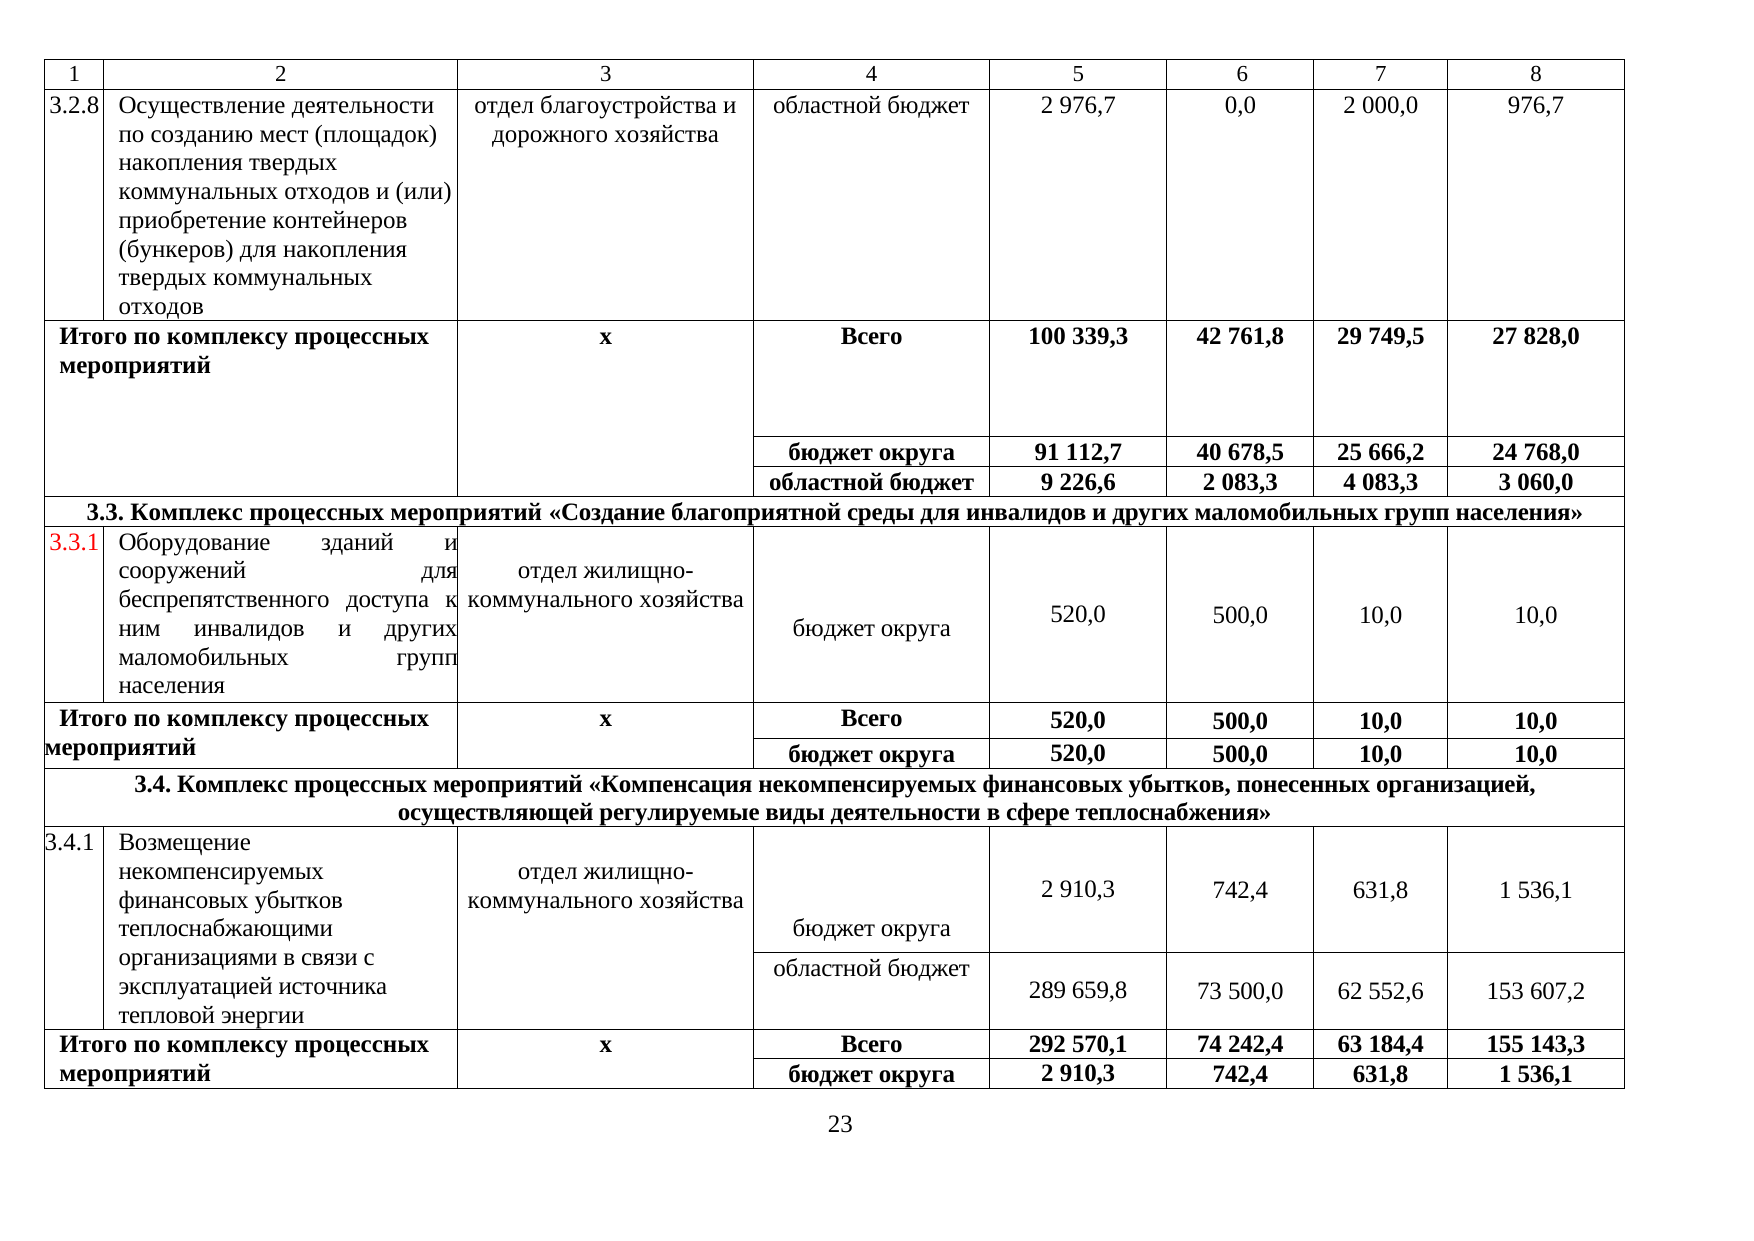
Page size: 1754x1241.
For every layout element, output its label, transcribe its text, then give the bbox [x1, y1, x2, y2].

table_cell 2 910,3 [990, 1059, 1166, 1088]
table_cell 9 226,6 [990, 467, 1166, 496]
table_cell отдел жилищно-коммунального хозяйства [458, 827, 753, 1028]
table_cell 153 607,2 [1448, 953, 1624, 1028]
table_cell 3.3.1 [45, 527, 103, 702]
table_cell 74 242,4 [1167, 1030, 1313, 1058]
table_cell 2 910,3 [990, 827, 1166, 952]
table_cell Всего [754, 321, 989, 436]
table_cell бюджет округа [754, 527, 989, 702]
table_cell 24 768,0 [1448, 437, 1624, 466]
table_cell 500,0 [1167, 739, 1313, 768]
table_cell 27 828,0 [1448, 321, 1624, 436]
table_cell 10,0 [1448, 527, 1624, 702]
table_cell бюджет округа [754, 739, 989, 768]
table_cell Всего [754, 703, 989, 738]
table_cell Итого по комплексу процессных мероприятий [45, 703, 457, 768]
table_cell 73 500,0 [1167, 953, 1313, 1028]
table_cell 520,0 [990, 739, 1166, 768]
table_cell 500,0 [1167, 527, 1313, 702]
table_cell 2 000,0 [1314, 90, 1447, 320]
table_cell 742,4 [1167, 1059, 1313, 1088]
table_cell отдел жилищно-коммунального хозяйства [458, 527, 753, 702]
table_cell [458, 90, 753, 320]
table_cell 500,0 [1167, 703, 1313, 738]
table_header 4 [754, 60, 989, 89]
table_cell бюджет округа [754, 437, 989, 466]
table_cell 2 976,7 [990, 90, 1166, 320]
table_cell 742,4 [1167, 827, 1313, 952]
table_cell 3 060,0 [1448, 467, 1624, 496]
table_cell бюджет округа [754, 827, 989, 952]
table_cell 520,0 [990, 703, 1166, 738]
table_cell 10,0 [1314, 739, 1447, 768]
table_cell 3.4.1 [45, 827, 103, 1028]
table_cell областной бюджет [754, 467, 989, 496]
table_cell 631,8 [1314, 827, 1447, 952]
table_cell 976,7 [1448, 90, 1624, 320]
table_header 6 [1167, 60, 1313, 89]
table_cell Всего [754, 1030, 989, 1058]
table_cell 40 678,5 [1167, 437, 1313, 466]
table_cell Итого по комплексу процессных мероприятий [45, 1030, 457, 1088]
table_header 1 [45, 60, 103, 89]
table_cell 0,0 [1167, 90, 1313, 320]
table_cell 100 339,3 [990, 321, 1166, 436]
table_cell х [458, 1030, 753, 1088]
table_cell 42 761,8 [1167, 321, 1313, 436]
table_cell 155 143,3 [1448, 1030, 1624, 1058]
table_cell 3.4. Комплекс процессных мероприятий «Компенсация некомпенсируемых финансовых убытков, понесенных организацией, осуществляющей регулируемые виды деятельности в сфере теплоснабжения» [45, 769, 1624, 826]
table_cell 3.3. Комплекс процессных мероприятий «Создание благоприятной среды для инвалидов и других маломобильных групп населения» [45, 497, 1624, 526]
table_cell 29 749,5 [1314, 321, 1447, 436]
table_cell 62 552,6 [1314, 953, 1447, 1028]
table_cell 289 659,8 [990, 953, 1166, 1028]
table_header 7 [1314, 60, 1447, 89]
table_cell 25 666,2 [1314, 437, 1447, 466]
table_cell 1 536,1 [1448, 827, 1624, 952]
table_header 5 [990, 60, 1166, 89]
table_cell Итого по комплексу процессных мероприятий [45, 321, 457, 496]
table_cell 1 536,1 [1448, 1059, 1624, 1088]
table_cell областной бюджет [754, 90, 989, 320]
table_cell 520,0 [990, 527, 1166, 702]
table_cell 10,0 [1448, 703, 1624, 738]
table_cell областной бюджет [754, 953, 989, 1028]
table_header 8 [1448, 60, 1624, 89]
table_cell Оборудование зданий и сооружений для беспрепятственного доступа к ним инвалидов и других маломобильных групп населения [104, 527, 457, 702]
table_cell 2 083,3 [1167, 467, 1313, 496]
table_cell 4 083,3 [1314, 467, 1447, 496]
table_cell 631,8 [1314, 1059, 1447, 1088]
table_cell х [458, 703, 753, 768]
table_cell 3.2.8 [45, 90, 103, 320]
table_cell 10,0 [1448, 739, 1624, 768]
table_cell бюджет округа [754, 1059, 989, 1088]
table_cell х [458, 321, 753, 496]
table_header 3 [458, 60, 753, 89]
table_cell 292 570,1 [990, 1030, 1166, 1058]
table_cell 63 184,4 [1314, 1030, 1447, 1058]
table_cell 10,0 [1314, 703, 1447, 738]
table_cell Осуществление деятельности по созданию мест (площадок) накопления твердых коммунальных отходов и (или) приобретение контейнеров (бункеров) для накопления твердых коммунальных отходов [104, 90, 457, 320]
table_cell Возмещение некомпенсируемых финансовых убытков теплоснабжающими организациями в связи с эксплуатацией источника тепловой энергии [104, 827, 457, 1028]
table_cell 10,0 [1314, 527, 1447, 702]
table_cell 91 112,7 [990, 437, 1166, 466]
table_header 2 [104, 60, 457, 89]
